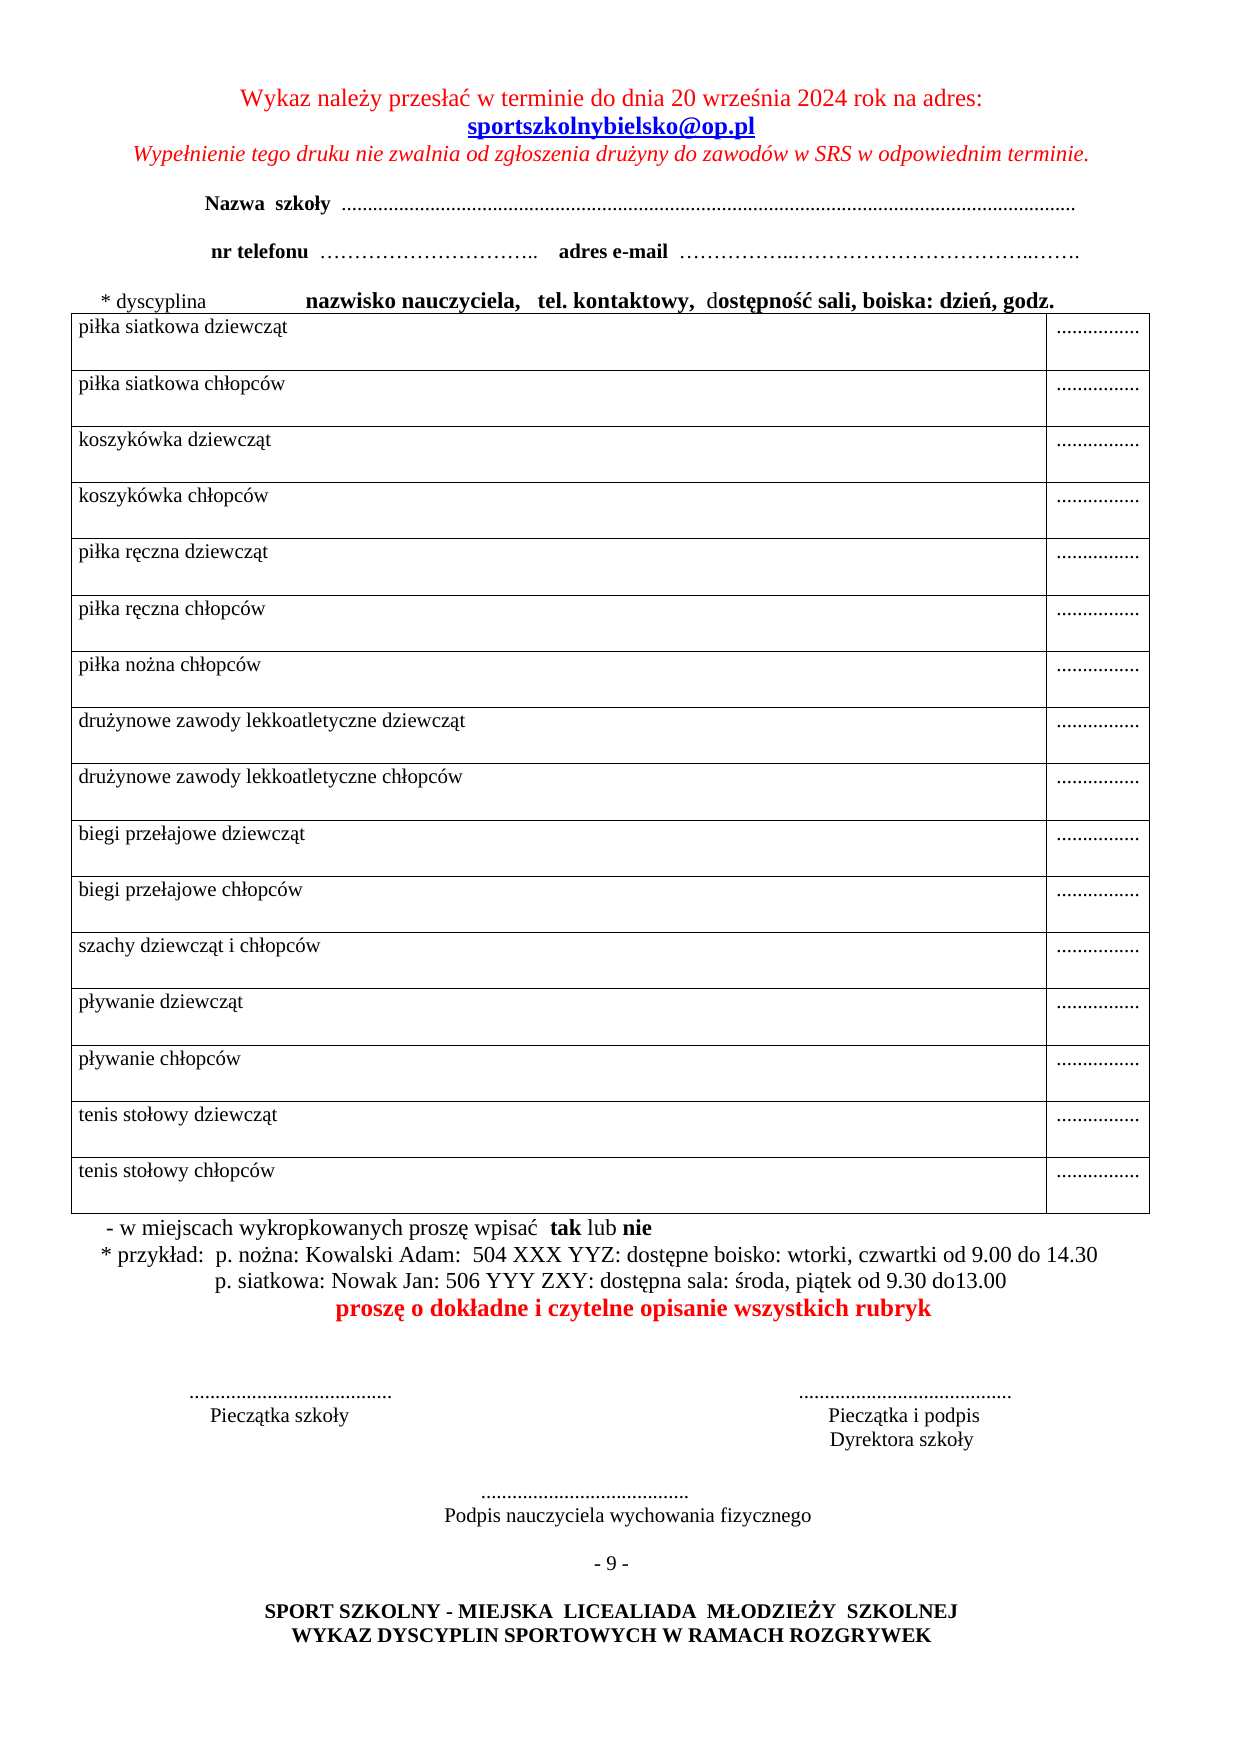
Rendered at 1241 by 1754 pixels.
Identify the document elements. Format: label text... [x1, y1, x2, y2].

text nr telefonu ………………………….. adres e-mail ……………..……………………………..……. [100, 239, 1122, 263]
table_cell koszykówka chłopców [72, 483, 1046, 538]
table_cell pływanie chłopców [72, 1046, 1046, 1101]
table_cell ................ [1047, 1046, 1149, 1101]
table_cell ................ [1047, 652, 1149, 707]
text proszę o dokładne i czytelne opisanie wszystkich rubryk [100, 1293, 1122, 1322]
table_cell ................ [1047, 596, 1149, 651]
table_cell piłka nożna chłopców [72, 652, 1046, 707]
table_cell ................ [1047, 539, 1149, 594]
table_cell ................ [1047, 821, 1149, 876]
table_cell pływanie dziewcząt [72, 989, 1046, 1044]
text p. siatkowa: Nowak Jan: 506 YYY ZXY: dostępna sala: środa, piątek od 9.30 do13.00 [100, 1267, 1122, 1293]
table_cell drużynowe zawody lekkoatletyczne dziewcząt [72, 708, 1046, 763]
table_header piłka siatkowa dziewcząt [72, 314, 1046, 369]
text * dyscyplina nazwisko nauczyciela, tel. kontaktowy, dostępność sali, boiska: dzień, godz. [100, 287, 1122, 313]
table_cell ................ [1047, 427, 1149, 482]
text ....................................... ......................................... [100, 1379, 1122, 1403]
table_header ................ [1047, 314, 1149, 369]
text Pieczątka szkoły Pieczątka i podpis [100, 1403, 1122, 1427]
table_cell ................ [1047, 877, 1149, 932]
text Wypełnienie tego druku nie zwalnia od zgłoszenia drużyny do zawodów w SRS w odpowiednim terminie. [100, 140, 1122, 167]
text WYKAZ DYSCYPLIN SPORTOWYCH W RAMACH ROZGRYWEK [100, 1623, 1122, 1647]
table_cell tenis stołowy chłopców [72, 1158, 1046, 1213]
table_cell ................ [1047, 989, 1149, 1044]
text * przykład: p. nożna: Kowalski Adam: 504 XXX YYZ: dostępne boisko: wtorki, czwartki od 9.00 do 14.30 [100, 1241, 1122, 1267]
text Nazwa szkoły ............................................................................................................................................. [100, 191, 1122, 215]
table_cell tenis stołowy dziewcząt [72, 1102, 1046, 1157]
table_cell koszykówka dziewcząt [72, 427, 1046, 482]
text Dyrektora szkoły [100, 1427, 1122, 1451]
text ........................................ [100, 1479, 1122, 1503]
table_cell ................ [1047, 371, 1149, 426]
table_cell ................ [1047, 1102, 1149, 1157]
table_cell ................ [1047, 708, 1149, 763]
table_cell piłka ręczna dziewcząt [72, 539, 1046, 594]
text Wykaz należy przesłać w terminie do dnia 20 września 2024 rok na adres: sportszkolnybielsko@op.pl [100, 83, 1122, 140]
text - w miejscach wykropkowanych proszę wpisać tak lub nie [100, 1214, 1122, 1241]
table_cell szachy dziewcząt i chłopców [72, 933, 1046, 988]
table_cell piłka ręczna chłopców [72, 596, 1046, 651]
table_cell ................ [1047, 764, 1149, 819]
table_cell biegi przełajowe dziewcząt [72, 821, 1046, 876]
table_cell piłka siatkowa chłopców [72, 371, 1046, 426]
table_cell drużynowe zawody lekkoatletyczne chłopców [72, 764, 1046, 819]
text SPORT SZKOLNY - MIEJSKA LICEALIADA MŁODZIEŻY SZKOLNEJ [100, 1599, 1122, 1623]
table_cell ................ [1047, 483, 1149, 538]
text - 9 - [100, 1551, 1122, 1575]
table_cell ................ [1047, 933, 1149, 988]
table_cell ................ [1047, 1158, 1149, 1213]
text Podpis nauczyciela wychowania fizycznego [100, 1503, 1122, 1527]
table_cell biegi przełajowe chłopców [72, 877, 1046, 932]
